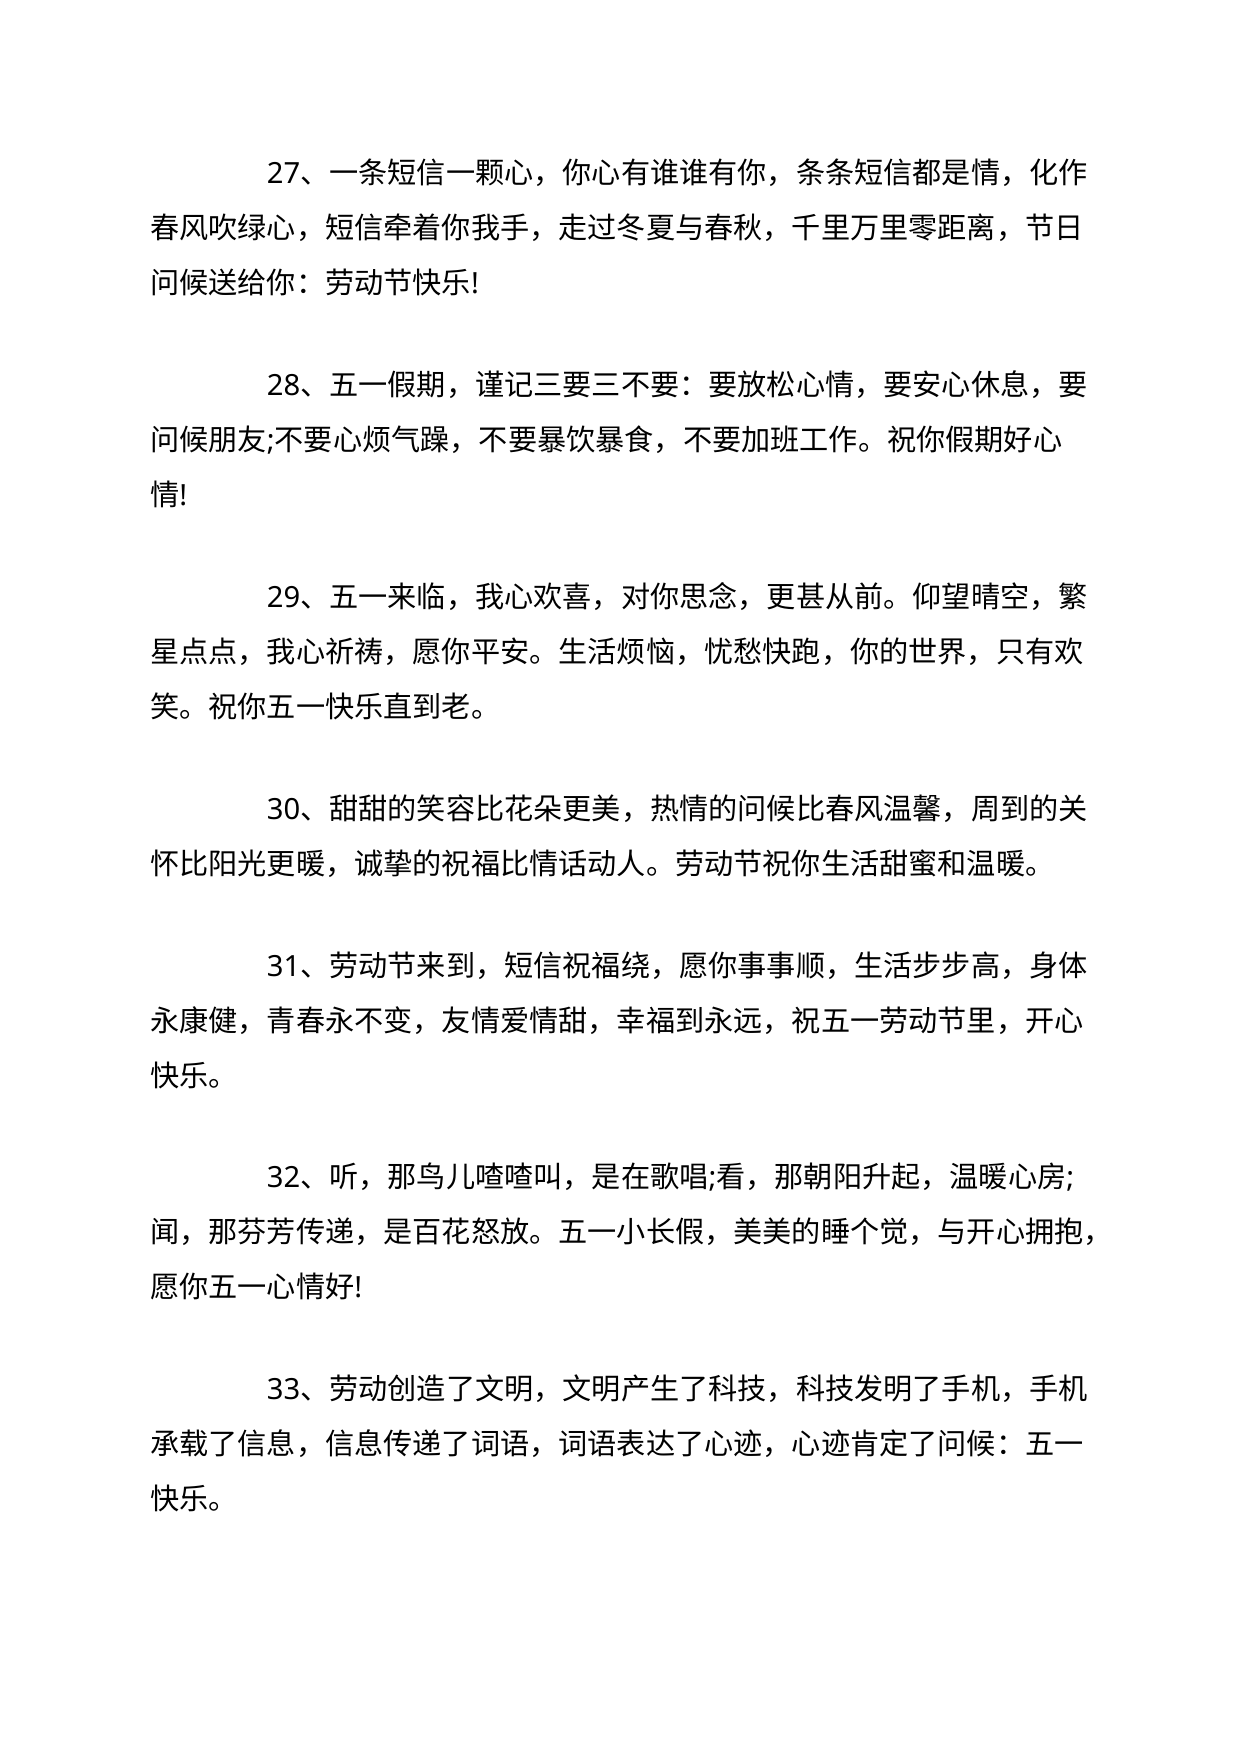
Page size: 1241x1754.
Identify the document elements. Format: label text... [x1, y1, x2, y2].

text 27、一条短信一颗心，你心有谁谁有你，条条短信都是情，化作春风吹绿心，短信牵着你我手，走过冬夏与春秋，千里万里零距离，节日问候送给你：劳动节快乐! [150, 150, 1090, 302]
text 31、劳动节来到，短信祝福绕，愿你事事顺，生活步步高，身体永康健，青春永不变，友情爱情甜，幸福到永远，祝五一劳动节里，开心快乐。 [150, 942, 1090, 1094]
text 30、甜甜的笑容比花朵更美，热情的问候比春风温馨，周到的关怀比阳光更暖，诚挚的祝福比情话动人。劳动节祝你生活甜蜜和温暖。 [150, 786, 1090, 883]
text 28、五一假期，谨记三要三不要：要放松心情，要安心休息，要问候朋友;不要心烦气躁，不要暴饮暴食，不要加班工作。祝你假期好心情! [150, 362, 1090, 514]
text 32、听，那鸟儿喳喳叫，是在歌唱;看，那朝阳升起，温暖心房;闻，那芬芳传递，是百花怒放。五一小长假，美美的睡个觉，与开心拥抱，愿你五一心情好! [150, 1154, 1090, 1306]
text 29、五一来临，我心欢喜，对你思念，更甚从前。仰望晴空，繁星点点，我心祈祷，愿你平安。生活烦恼，忧愁快跑，你的世界，只有欢笑。祝你五一快乐直到老。 [150, 574, 1090, 726]
text 33、劳动创造了文明，文明产生了科技，科技发明了手机，手机承载了信息，信息传递了词语，词语表达了心迹，心迹肯定了问候：五一快乐。 [150, 1366, 1090, 1518]
